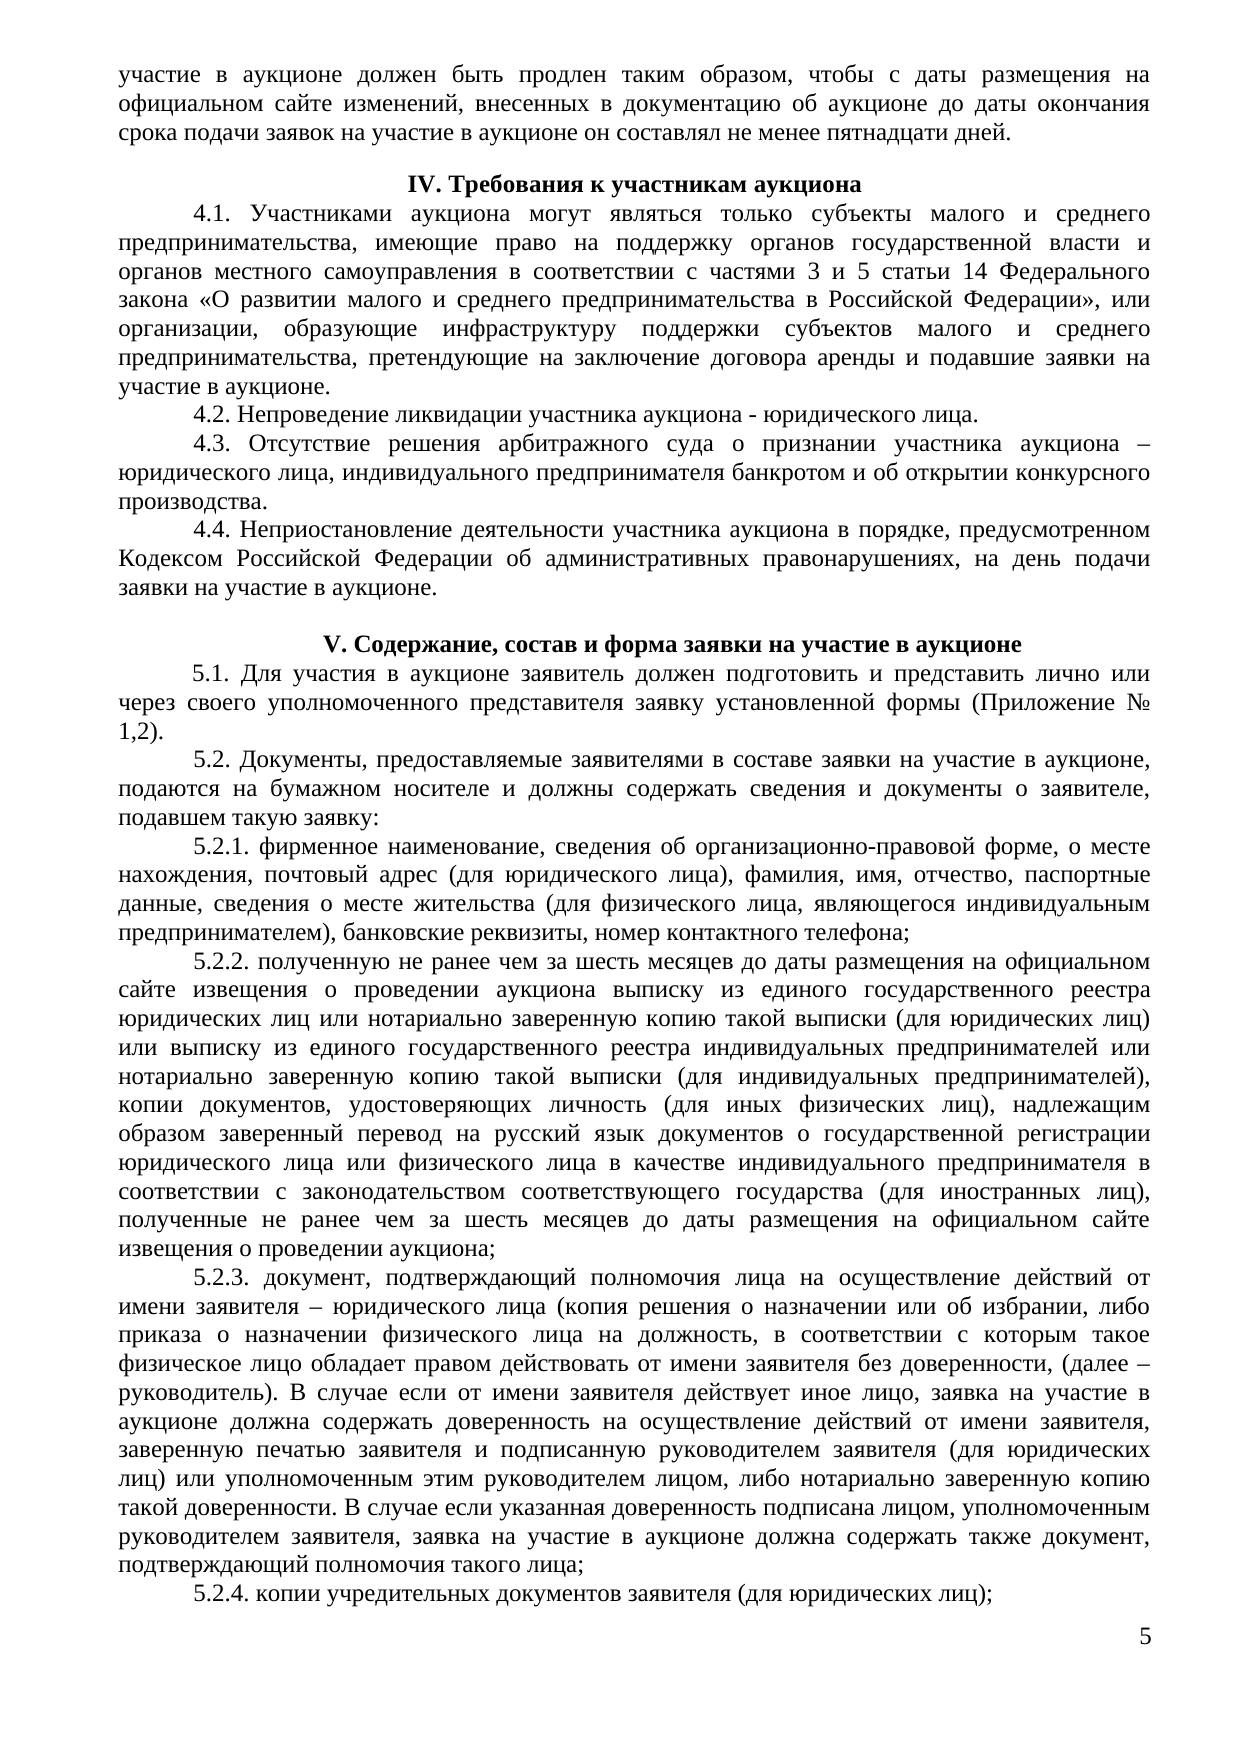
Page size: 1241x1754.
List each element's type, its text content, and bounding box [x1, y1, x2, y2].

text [118, 59, 1152, 145]
text 5.1. Для участия в аукционе заявитель должен подготовить и представить лично или через своего уполномоченного представителя заявку установленной формы (Приложение № 1,2). [118, 658, 1152, 744]
text 4.2. Непроведение ликвидации участника аукциона - юридического лица. [118, 399, 1152, 428]
text 4.3. Отсутствие решения арбитражного суда о признании участника аукциона – юридического лица, индивидуального предпринимателя банкротом и об открытии конкурсного производства. [118, 428, 1152, 514]
text 5.2.4. копии учредительных документов заявителя (для юридических лиц); [118, 1578, 1152, 1607]
text 5.2.3. документ, подтверждающий полномочия лица на осуществление действий от имени заявителя – юридического лица (копия решения о назначении или об избрании, либо приказа о назначении физического лица на должность, в соответствии с которым такое физическое лицо обладает правом действовать от имени заявителя без доверенности, (далее – руководитель). В случае если от имени заявителя действует иное лицо, заявка на участие в аукционе должна содержать доверенность на осуществление действий от имени заявителя, заверенную печатью заявителя и подписанную руководителем заявителя (для юридических лиц) или уполномоченным этим руководителем лицом, либо нотариально заверенную копию такой доверенности. В случае если указанная доверенность подписана лицом, уполномоченным руководителем заявителя, заявка на участие в аукционе должна содержать также документ, подтверждающий полномочия такого лица; [118, 1262, 1152, 1578]
text 5.2. Документы, предоставляемые заявителями в составе заявки на участие в аукционе, подаются на бумажном носителе и должны содержать сведения и документы о заявителе, подавшем такую заявку: [118, 744, 1152, 831]
text 5.2.2. полученную не ранее чем за шесть месяцев до даты размещения на официальном сайте извещения о проведении аукциона выписку из единого государственного реестра юридических лиц или нотариально заверенную копию такой выписки (для юридических лиц) или выписку из единого государственного реестра индивидуальных предпринимателей или нотариально заверенную копию такой выписки (для индивидуальных предпринимателей), копии документов, удостоверяющих личность (для иных физических лиц), надлежащим образом заверенный перевод на русский язык документов о государственной регистрации юридического лица или физического лица в качестве индивидуального предпринимателя в соответствии с законодательством соответствующего государства (для иностранных лиц), полученные не ранее чем за шесть месяцев до даты размещения на официальном сайте извещения о проведении аукциона; [118, 946, 1152, 1262]
text V. Содержание, состав и форма заявки на участие в аукционе [118, 629, 1152, 658]
text 4.4. Неприостановление деятельности участника аукциона в порядке, предусмотренном Кодексом Российской Федерации об административных правонарушениях, на день подачи заявки на участие в аукционе. [118, 514, 1152, 601]
text IV. Требования к участникам аукциона [118, 172, 1152, 198]
text 5.2.1. фирменное наименование, сведения об организационно-правовой форме, о месте нахождения, почтовый адрес (для юридического лица), фамилия, имя, отчество, паспортные данные, сведения о месте жительства (для физического лица, являющегося индивидуальным предпринимателем), банковские реквизиты, номер контактного телефона; [118, 831, 1152, 946]
text 4.1. Участниками аукциона могут являться только субъекты малого и среднего предпринимательства, имеющие право на поддержку органов государственной власти и органов местного самоуправления в соответствии с частями 3 и 5 статьи 14 Федерального закона «О развитии малого и среднего предпринимательства в Российской Федерации», или организации, образующие инфраструктуру поддержки субъектов малого и среднего предпринимательства, претендующие на заключение договора аренды и подавшие заявки на участие в аукционе. [118, 198, 1152, 399]
